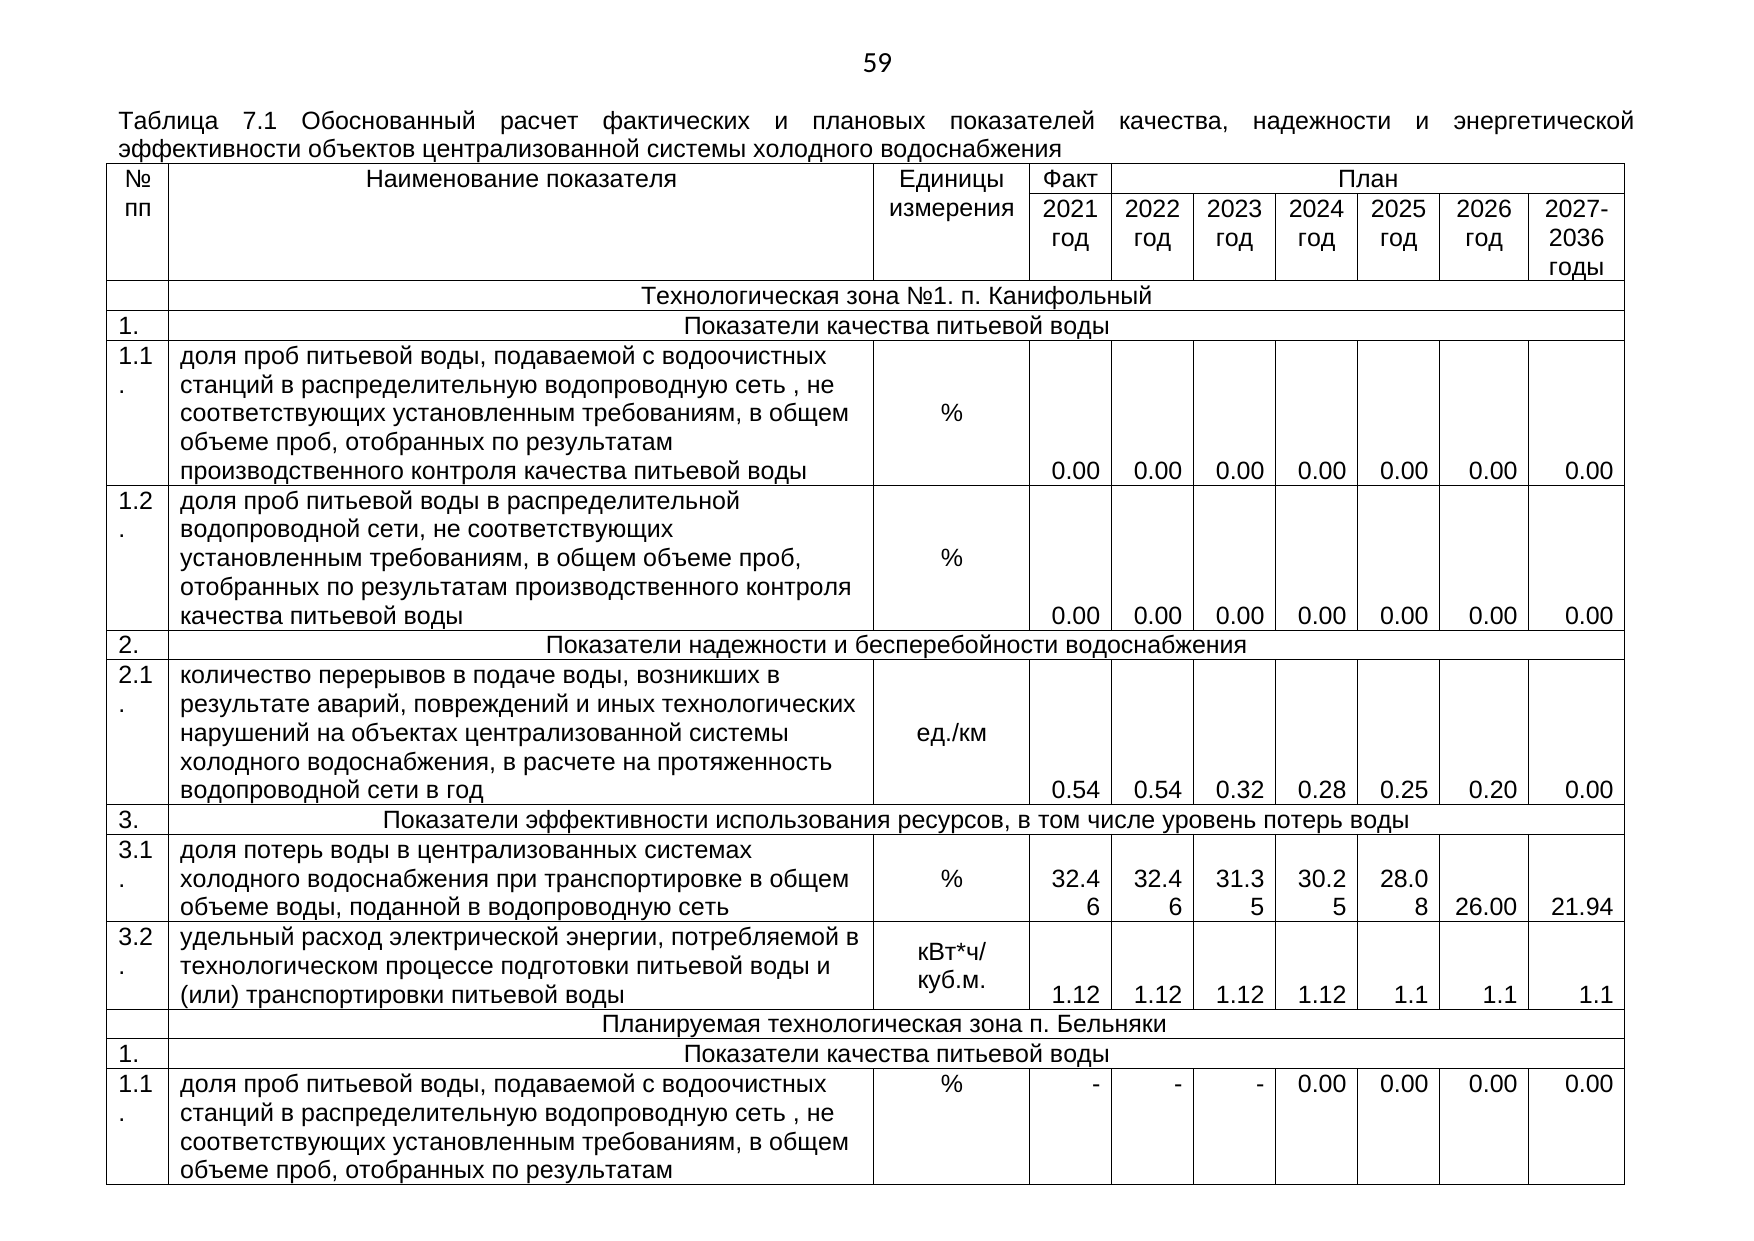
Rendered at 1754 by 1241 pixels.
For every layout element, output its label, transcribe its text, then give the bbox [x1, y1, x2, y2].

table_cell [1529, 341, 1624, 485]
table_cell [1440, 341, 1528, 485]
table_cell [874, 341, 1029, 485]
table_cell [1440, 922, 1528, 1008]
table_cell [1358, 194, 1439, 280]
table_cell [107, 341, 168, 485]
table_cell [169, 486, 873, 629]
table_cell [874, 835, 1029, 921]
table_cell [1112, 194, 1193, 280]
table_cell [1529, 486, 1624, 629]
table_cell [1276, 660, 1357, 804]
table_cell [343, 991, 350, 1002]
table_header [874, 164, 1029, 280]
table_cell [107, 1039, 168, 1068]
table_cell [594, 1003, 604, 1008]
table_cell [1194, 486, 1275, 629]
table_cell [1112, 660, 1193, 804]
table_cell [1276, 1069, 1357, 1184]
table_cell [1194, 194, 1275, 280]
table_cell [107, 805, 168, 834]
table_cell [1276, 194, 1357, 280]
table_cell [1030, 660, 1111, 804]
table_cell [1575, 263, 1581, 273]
text Таблица 7.1 Обоснованный расчет фактических и плановых показателей качества, надежности и энергетической эффективности объектов централизованной системы холодного водоснабжения [118, 106, 1636, 163]
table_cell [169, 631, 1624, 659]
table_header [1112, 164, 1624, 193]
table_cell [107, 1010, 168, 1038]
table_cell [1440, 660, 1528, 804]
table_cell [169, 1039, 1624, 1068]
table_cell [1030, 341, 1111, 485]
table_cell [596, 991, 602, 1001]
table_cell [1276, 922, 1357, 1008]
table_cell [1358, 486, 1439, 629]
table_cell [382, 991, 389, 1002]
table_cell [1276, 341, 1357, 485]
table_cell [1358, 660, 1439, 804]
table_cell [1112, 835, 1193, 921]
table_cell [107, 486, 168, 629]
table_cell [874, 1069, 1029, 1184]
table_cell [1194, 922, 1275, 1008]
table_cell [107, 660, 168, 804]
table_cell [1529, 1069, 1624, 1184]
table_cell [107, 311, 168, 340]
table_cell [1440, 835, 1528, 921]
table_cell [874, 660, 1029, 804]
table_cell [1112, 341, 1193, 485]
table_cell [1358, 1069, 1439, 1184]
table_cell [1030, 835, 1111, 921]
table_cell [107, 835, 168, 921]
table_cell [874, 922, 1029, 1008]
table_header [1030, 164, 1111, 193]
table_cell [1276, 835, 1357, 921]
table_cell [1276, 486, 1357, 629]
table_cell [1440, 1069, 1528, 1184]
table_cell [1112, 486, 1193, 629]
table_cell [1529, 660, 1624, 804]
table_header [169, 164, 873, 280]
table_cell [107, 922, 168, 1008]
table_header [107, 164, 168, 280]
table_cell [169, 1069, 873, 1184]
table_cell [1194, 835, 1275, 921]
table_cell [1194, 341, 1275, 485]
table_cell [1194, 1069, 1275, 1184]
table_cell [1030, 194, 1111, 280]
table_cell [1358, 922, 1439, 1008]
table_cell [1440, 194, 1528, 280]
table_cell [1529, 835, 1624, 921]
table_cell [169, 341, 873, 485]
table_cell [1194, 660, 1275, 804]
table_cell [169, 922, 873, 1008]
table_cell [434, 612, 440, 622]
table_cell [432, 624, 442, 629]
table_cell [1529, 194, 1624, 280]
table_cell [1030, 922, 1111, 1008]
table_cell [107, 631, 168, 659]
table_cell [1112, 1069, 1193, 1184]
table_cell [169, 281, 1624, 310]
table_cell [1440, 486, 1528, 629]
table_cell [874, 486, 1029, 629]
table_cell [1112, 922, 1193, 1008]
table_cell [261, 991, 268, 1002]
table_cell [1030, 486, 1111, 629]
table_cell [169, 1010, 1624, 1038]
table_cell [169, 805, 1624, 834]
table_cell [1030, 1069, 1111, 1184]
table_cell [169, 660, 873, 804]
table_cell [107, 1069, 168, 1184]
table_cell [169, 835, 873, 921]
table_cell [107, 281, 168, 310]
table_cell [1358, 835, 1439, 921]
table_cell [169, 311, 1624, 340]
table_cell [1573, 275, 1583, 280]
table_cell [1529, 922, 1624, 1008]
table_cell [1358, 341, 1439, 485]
